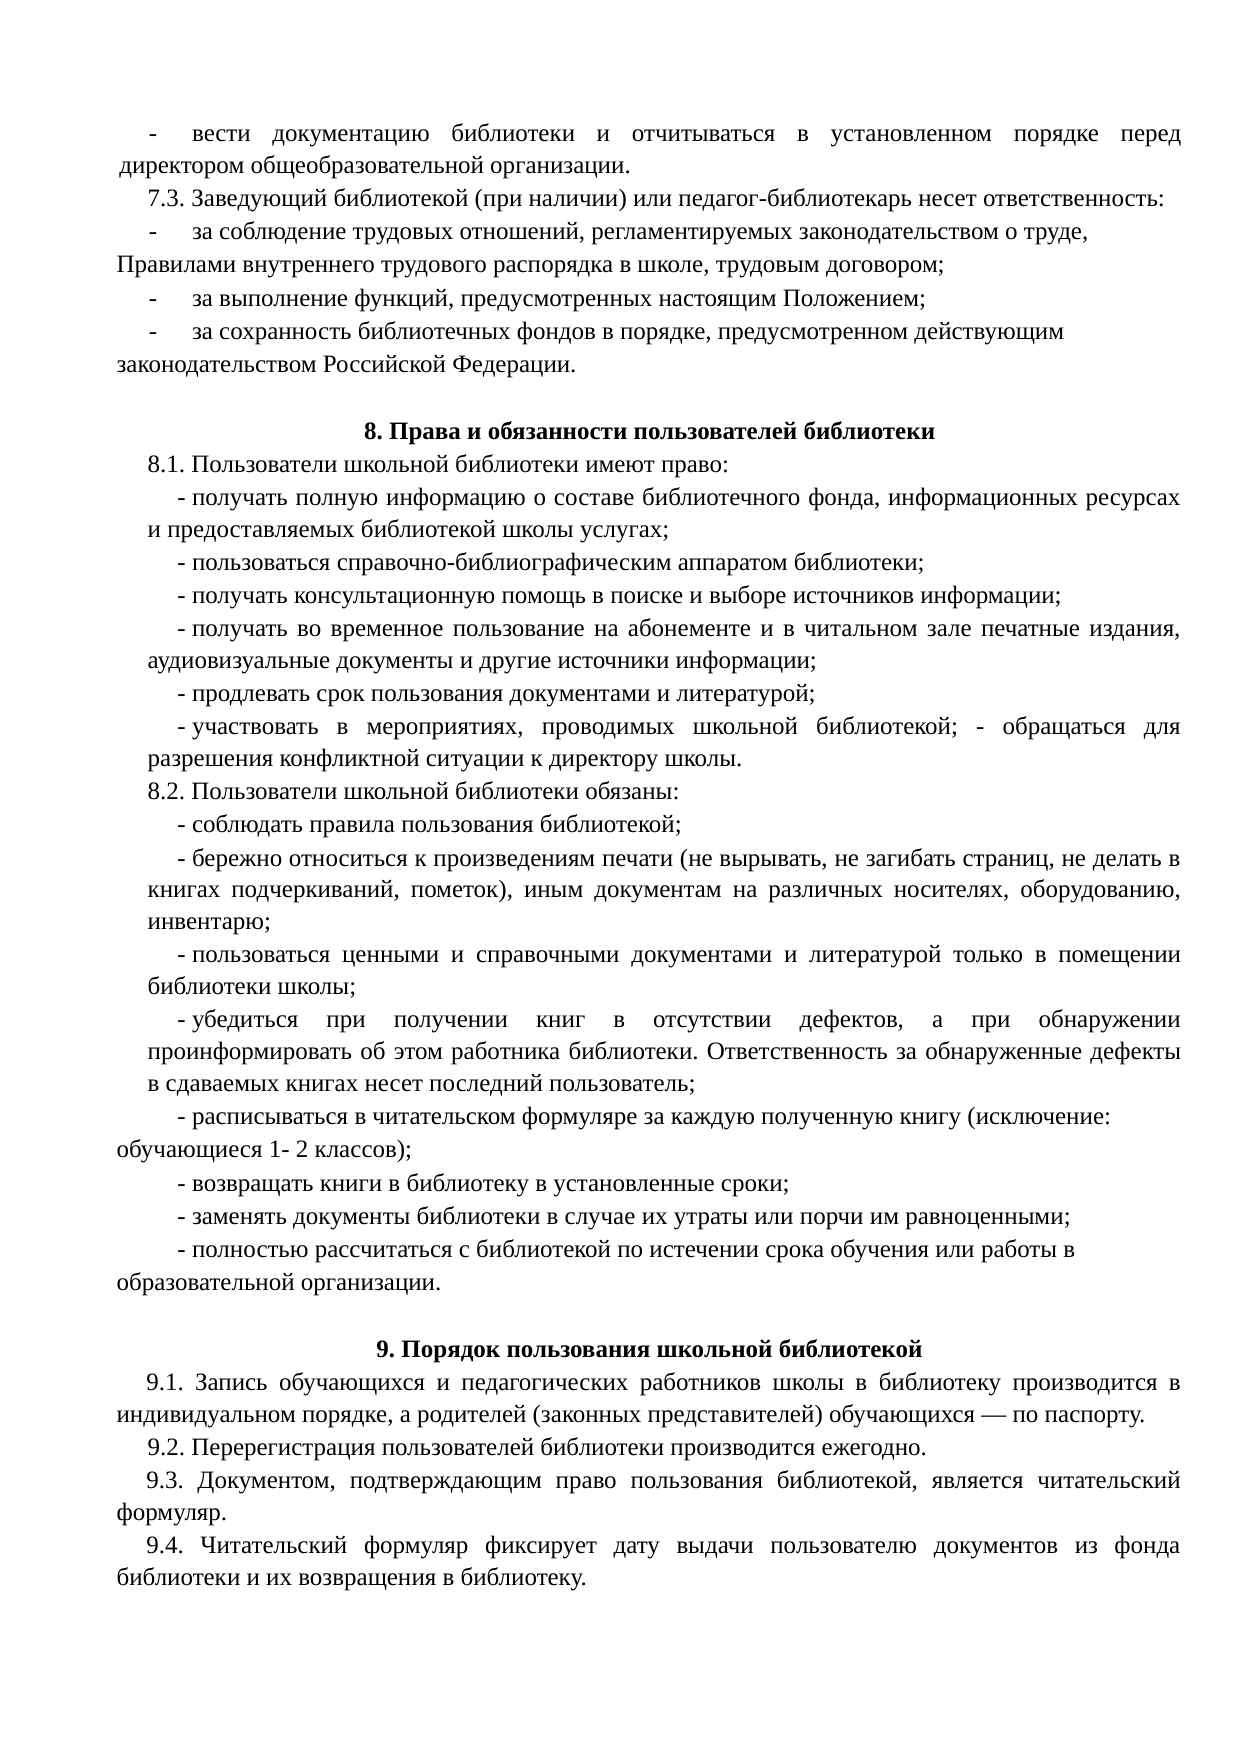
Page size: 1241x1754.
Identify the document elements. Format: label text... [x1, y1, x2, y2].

list получать во временное пользование на абонементе и в читальном зале печатные издания, аудиовизуальные документы и другие источники информации; [147, 613, 1182, 674]
list участвовать в мероприятиях, проводимых школьной библиотекой; - обращаться для разрешения конфликтной ситуации к директору школы. [147, 711, 1182, 772]
list пользоваться ценными и справочными документами и литературой только в помещении библиотеки школы; [147, 939, 1182, 1000]
list убедиться при получении книг в отсутствии дефектов, а при обнаружении проинформировать об этом работника библиотеки. Ответственность за обнаруженные дефекты в сдаваемых книгах несет последний пользователь; [147, 1004, 1182, 1097]
list возвращать книги в библиотеку в установленные сроки; [147, 1168, 1182, 1196]
text 7.3. Заведующий библиотекой (при наличии) или педагог-библиотекарь несет ответственность: [147, 183, 1182, 212]
list за соблюдение трудовых отношений, регламентируемых законодательством о труде, [119, 216, 1182, 245]
list продлевать срок пользования документами и литературой; [147, 678, 1182, 707]
text обучающиеся 1- 2 классов); [116, 1134, 1182, 1163]
list вести документацию библиотеки и отчитываться в установленном порядке перед директором общеобразовательной организации. [119, 118, 1182, 179]
list за сохранность библиотечных фондов в порядке, предусмотренном действующим [119, 316, 1182, 344]
list заменять документы библиотеки в случае их утраты или порчи им равноценными; [147, 1201, 1182, 1229]
text 9.1. Запись обучающихся и педагогических работников школы в библиотеку производится в индивидуальном порядке, а родителей (законных представителей) обучающихся — по паспорту. [116, 1367, 1182, 1427]
list получать консультационную помощь в поиске и выборе источников информации; [147, 580, 1182, 609]
text 8.2. Пользователи школьной библиотеки обязаны: [147, 776, 1182, 805]
text 9.2. Перерегистрация пользователей библиотеки производится ежегодно. [147, 1432, 1182, 1461]
list полностью рассчитаться с библиотекой по истечении срока обучения или работы в [147, 1234, 1182, 1263]
list расписываться в читательском формуляре за каждую полученную книгу (исключение: [147, 1101, 1182, 1130]
subtitle 8. Права и обязанности пользователей библиотеки [224, 416, 1075, 445]
text законодательством Российской Федерации. [116, 349, 1182, 378]
text образовательной организации. [116, 1267, 1182, 1296]
text Правилами внутреннего трудового распорядка в школе, трудовым договором; [116, 249, 1182, 278]
list пользоваться справочно-библиографическим аппаратом библиотеки; [147, 547, 1182, 576]
list за выполнение функций, предусмотренных настоящим Положением; [119, 283, 1182, 311]
list получать полную информацию о составе библиотечного фонда, информационных ресурсах и предоставляемых библиотекой школы услугах; [147, 482, 1182, 543]
text 9.3. Документом, подтверждающим право пользования библиотекой, является читательский формуляр. [116, 1465, 1182, 1526]
list бережно относиться к произведениям печати (не вырывать, не загибать страниц, не делать в книгах подчеркиваний, пометок), иным документам на различных носителях, оборудованию, инвентарю; [147, 843, 1182, 935]
list соблюдать правила пользования библиотекой; [147, 809, 1182, 838]
subtitle 9. Порядок пользования школьной библиотекой [224, 1334, 1075, 1363]
text 8.1. Пользователи школьной библиотеки имеют право: [147, 449, 1182, 478]
text 9.4. Читательский формуляр фиксирует дату выдачи пользователю документов из фонда библиотеки и их возвращения в библиотеку. [116, 1530, 1182, 1591]
